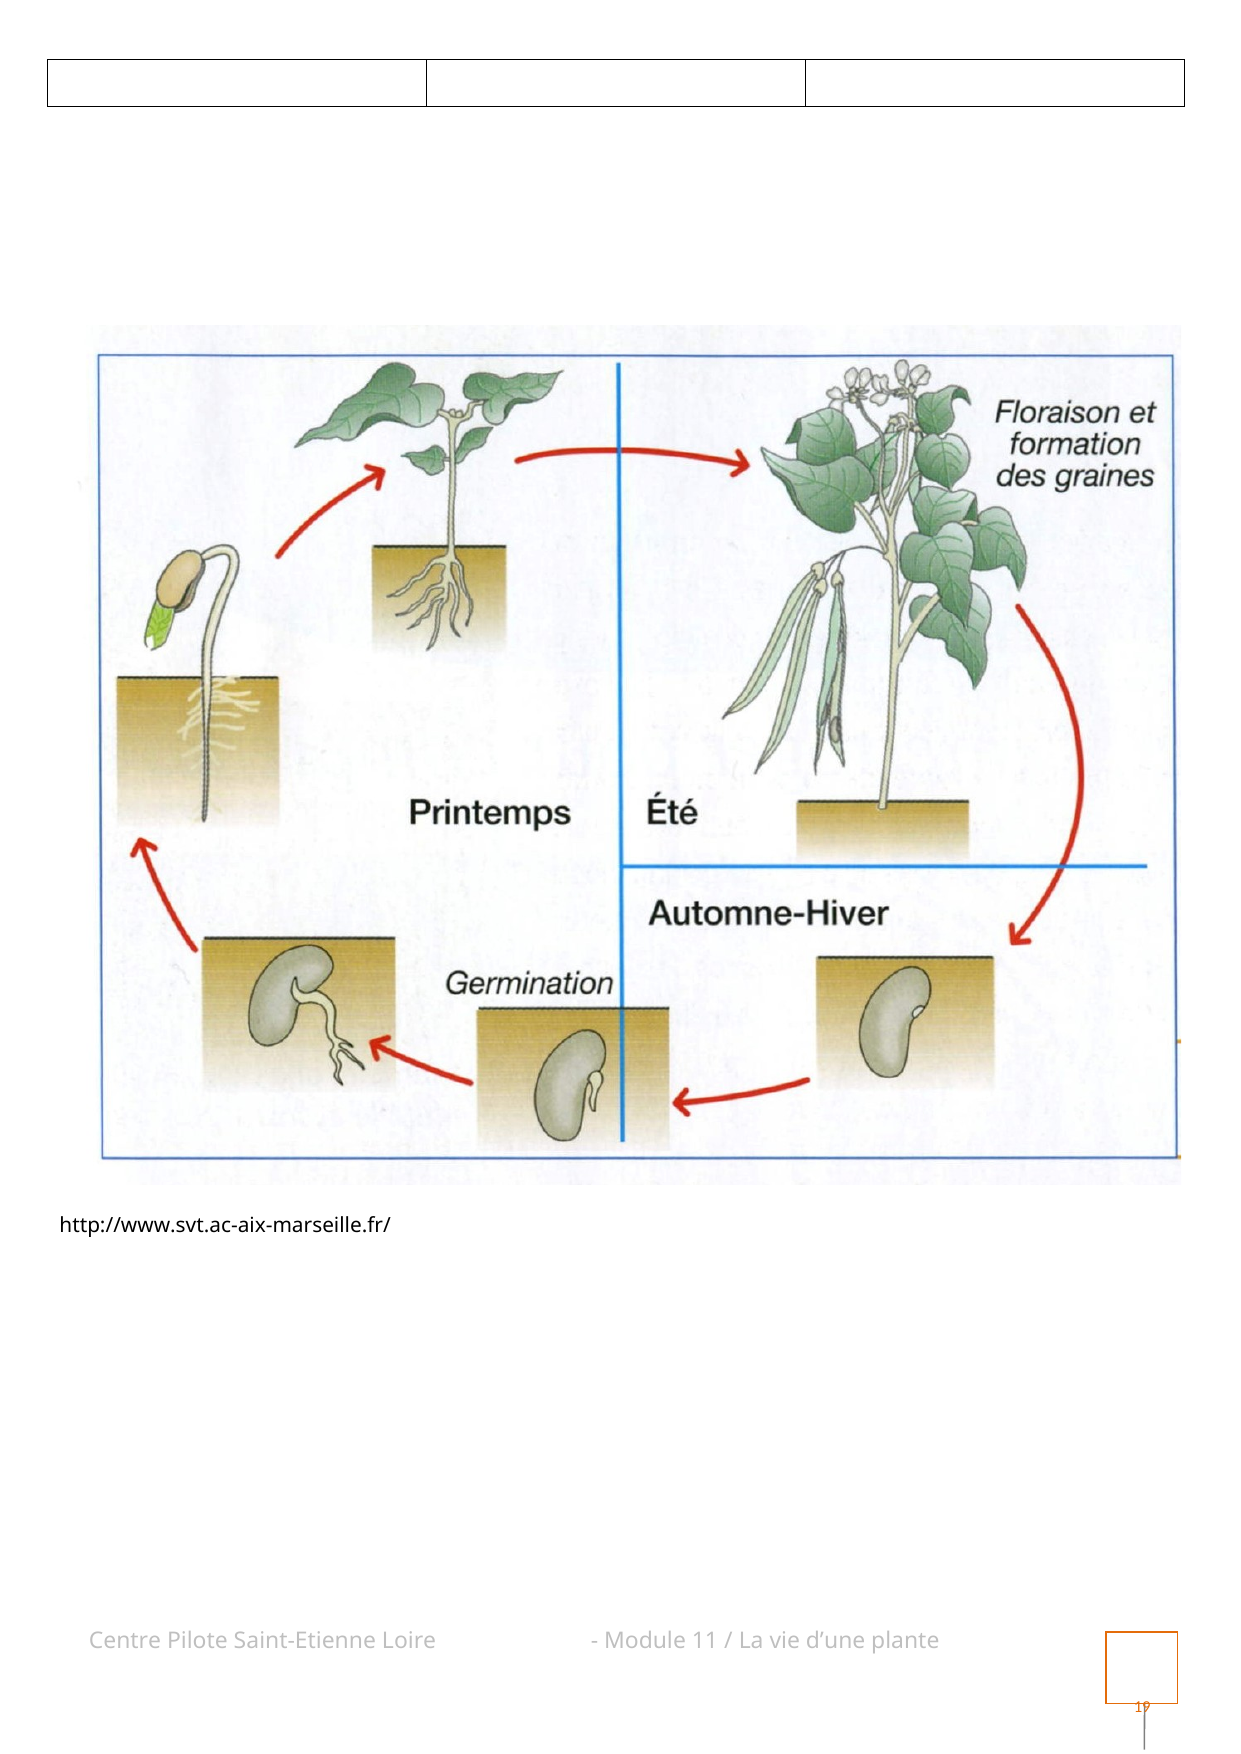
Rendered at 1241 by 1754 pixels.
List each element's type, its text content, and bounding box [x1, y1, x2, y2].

text http://www.svt.ac-aix-marseille.fr/ [59, 1210, 1181, 1238]
table_cell [427, 60, 805, 106]
table_cell [806, 60, 1184, 106]
picture [59, 325, 1182, 1185]
table_cell [48, 60, 426, 106]
